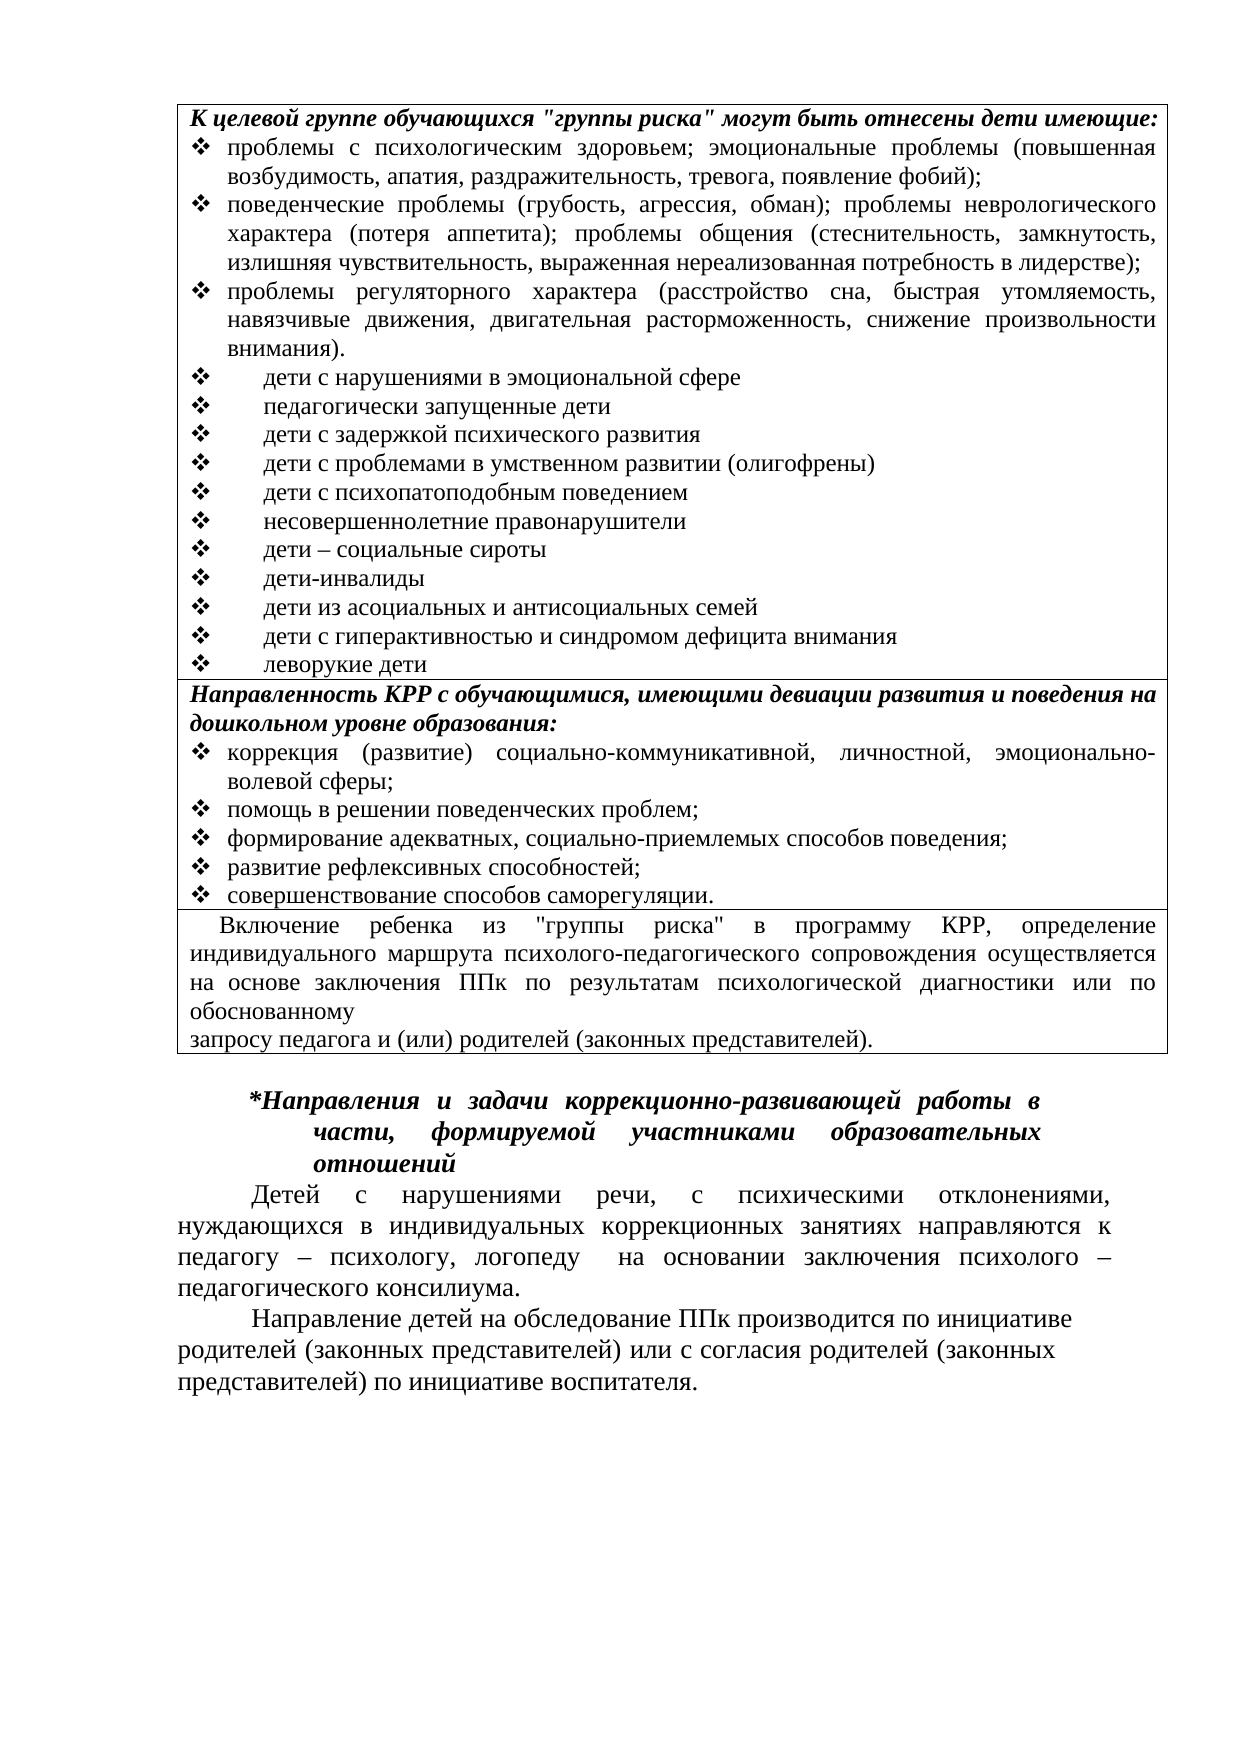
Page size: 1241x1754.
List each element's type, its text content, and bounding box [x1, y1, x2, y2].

table_cell К целевой группе обучающихся "группы риска" могут быть отнесены дети имеющие: проблемы с психологическим здоровьем; эмоциональные проблемы (повышенная возбудимость, апатия, раздражительность, тревога, появление фобий); поведенческие проблемы (грубость, агрессия, обман); проблемы неврологического характера (потеря аппетита); проблемы общения (стеснительность, замкнутость, излишняя чувствительность, выраженная нереализованная потребность в лидерстве); проблемы регуляторного характера (расстройство сна, быстрая утомляемость, навязчивые движения, двигательная расторможенность, снижение произвольности внимания). дети с нарушениями в эмоциональной сфере педагогически запущенные дети дети с задержкой психического развития дети с проблемами в умственном развитии (олигофрены) дети с психопатоподобным поведением несовершеннолетние правонарушители дети – социальные сироты дети-инвалиды дети из асоциальных и антисоциальных семей дети с гиперактивностью и синдромом дефицита внимания леворукие дети [178, 105, 1167, 678]
text Направление детей на обследование ППк производится по инициативе родителей (законных представителей) или с согласия родителей (законных представителей) по инициативе воспитателя. [177, 1302, 1111, 1396]
table_cell Включение ребенка из "группы риска" в программу КРР, определение индивидуального маршрута психолого-педагогического сопровождения осуществляется на основе заключения ППк по результатам психологической диагностики или по обоснованному запросу педагога и (или) родителей (законных представителей). [178, 910, 1167, 1053]
text Детей с нарушениями речи, с психическими отклонениями, нуждающихся в индивидуальных коррекционных занятиях направляются к педагогу – психологу, логопеду на основании заключения психолого – педагогического консилиума. [177, 1178, 1111, 1302]
subtitle *Направления и задачи коррекционно-развивающей работы в части, формируемой участниками образовательных отношений [248, 1084, 1041, 1178]
table_cell Направленность КРР с обучающимися, имеющими девиации развития и поведения на дошкольном уровне образования: коррекция (развитие) социально-коммуникативной, личностной, эмоционально- волевой сферы; помощь в решении поведенческих проблем; формирование адекватных, социально-приемлемых способов поведения; развитие рефлексивных способностей; совершенствование способов саморегуляции. [178, 680, 1167, 909]
